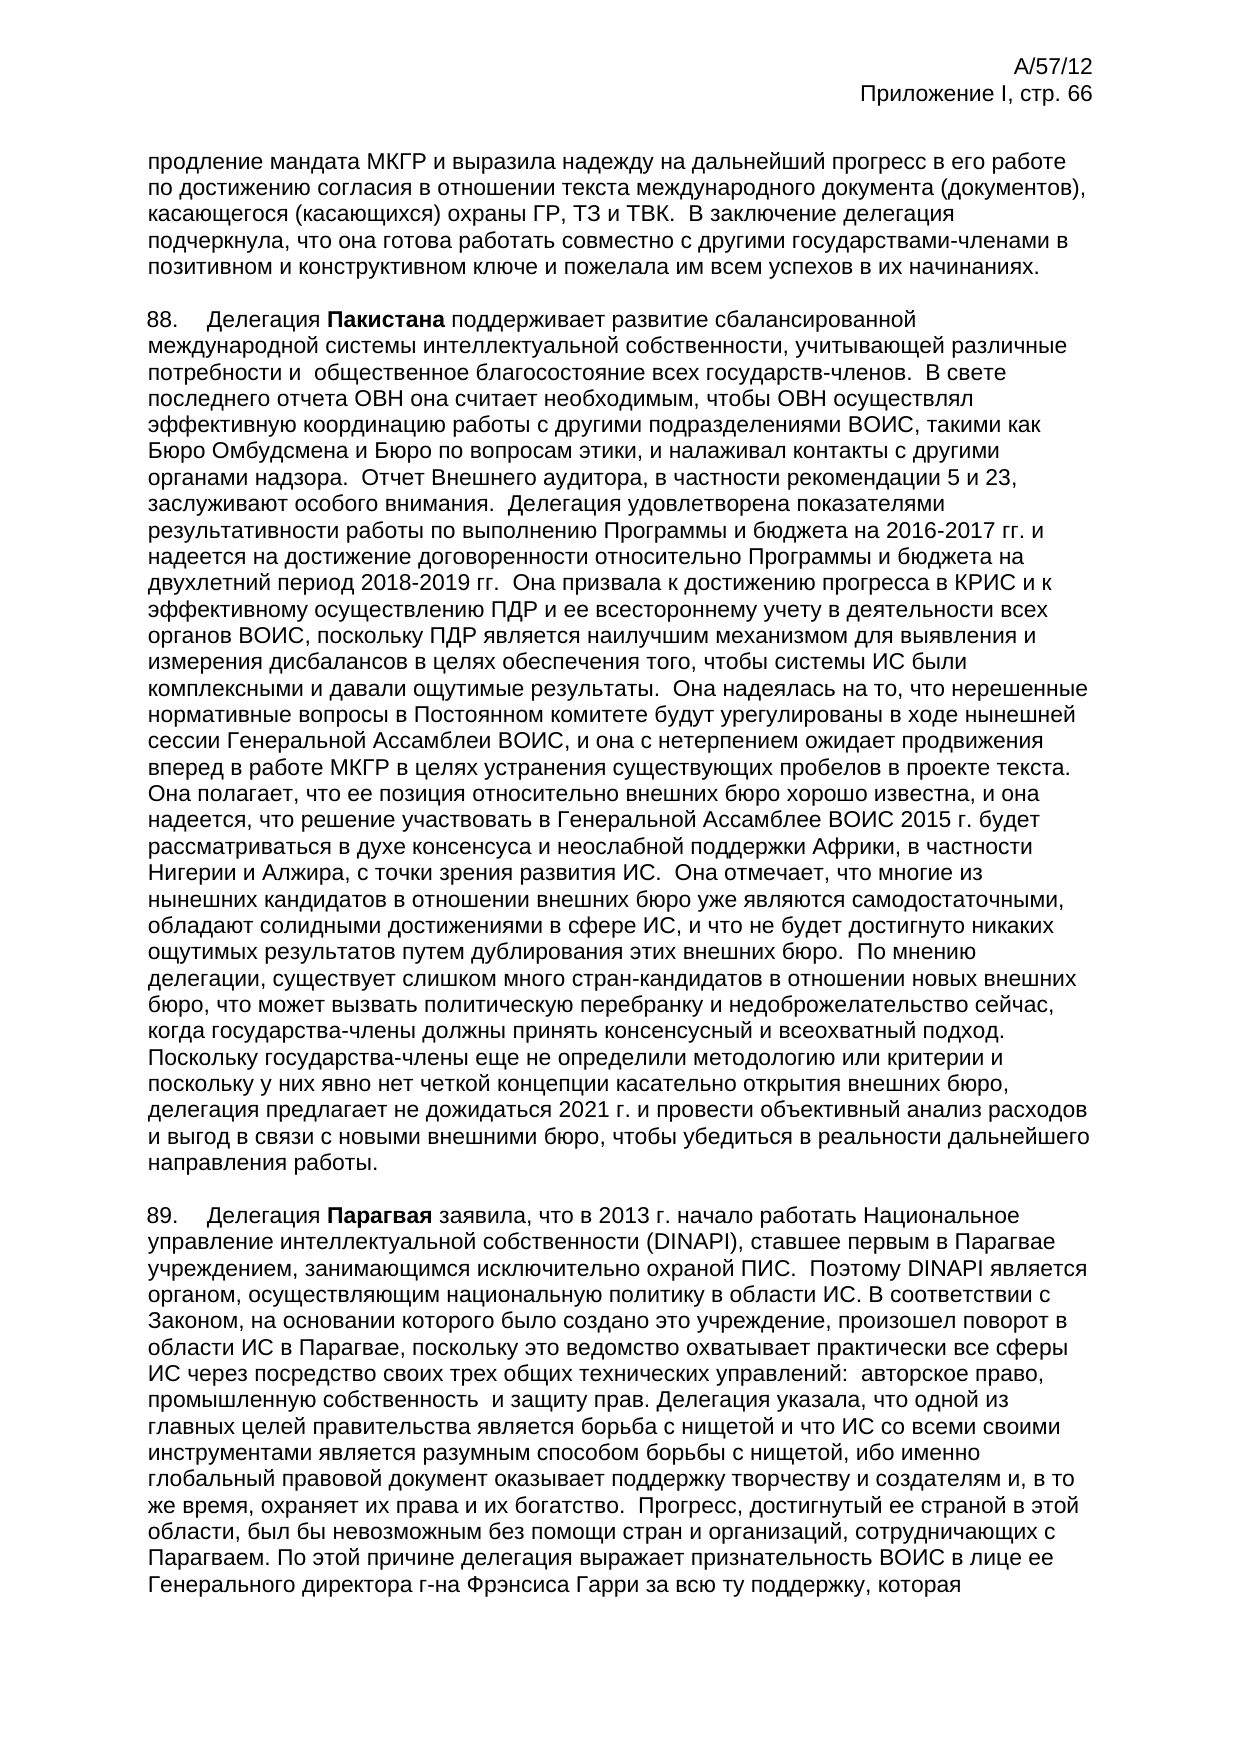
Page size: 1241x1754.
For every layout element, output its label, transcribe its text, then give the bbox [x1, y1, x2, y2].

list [146, 148, 1093, 279]
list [146, 1202, 1093, 1597]
list Делегация Пакистана поддерживает развитие сбалансированной международной системы интеллектуальной собственности, учитывающей различные потребности и общественное благосостояние всех государств-членов. В свете последнего отчета ОВН она считает необходимым, чтобы ОВН осуществлял эффективную координацию работы с другими подразделениями ВОИС, такими как Бюро Омбудсмена и Бюро по вопросам этики, и налаживал контакты с другими органами надзора. Отчет Внешнего аудитора, в частности рекомендации 5 и 23, заслуживают особого внимания. Делегация удовлетворена показателями результативности работы по выполнению Программы и бюджета на 2016-2017 гг. и надеется на достижение договоренности относительно Программы и бюджета на двухлетний период 2018-2019 гг. Она призвала к достижению прогресса в КРИС и к эффективному осуществлению ПДР и ее всестороннему учету в деятельности всех органов ВОИС, поскольку ПДР является наилучшим механизмом для выявления и измерения дисбалансов в целях обеспечения того, чтобы системы ИС были комплексными и давали ощутимые результаты. Она надеялась на то, что нерешенные нормативные вопросы в Постоянном комитете будут урегулированы в ходе нынешней сессии Генеральной Ассамблеи ВОИС, и она с нетерпением ожидает продвижения вперед в работе МКГР в целях устранения существующих пробелов в проекте текста. Она полагает, что ее позиция относительно внешних бюро хорошо известна, и она надеется, что решение участвовать в Генеральной Ассамблее ВОИС 2015 г. будет рассматриваться в духе консенсуса и неослабной поддержки Африки, в частности Нигерии и Алжира, с точки зрения развития ИС. Она отмечает, что многие из нынешних кандидатов в отношении внешних бюро уже являются самодостаточными, обладают солидными достижениями в сфере ИС, и что не будет достигнуто никаких ощутимых результатов путем дублирования этих внешних бюро. По мнению делегации, существует слишком много стран-кандидатов в отношении новых внешних бюро, что может вызвать политическую перебранку и недоброжелательство сейчас, когда государства-члены должны принять консенсусный и всеохватный подход. Поскольку государства-члены еще не определили методологию или критерии и поскольку у них явно нет четкой концепции касательно открытия внешних бюро, делегация предлагает не дожидаться 2021 г. и провести объективный анализ расходов и выгод в связи с новыми внешними бюро, чтобы убедиться в реальности дальнейшего направления работы. [146, 306, 1093, 1175]
